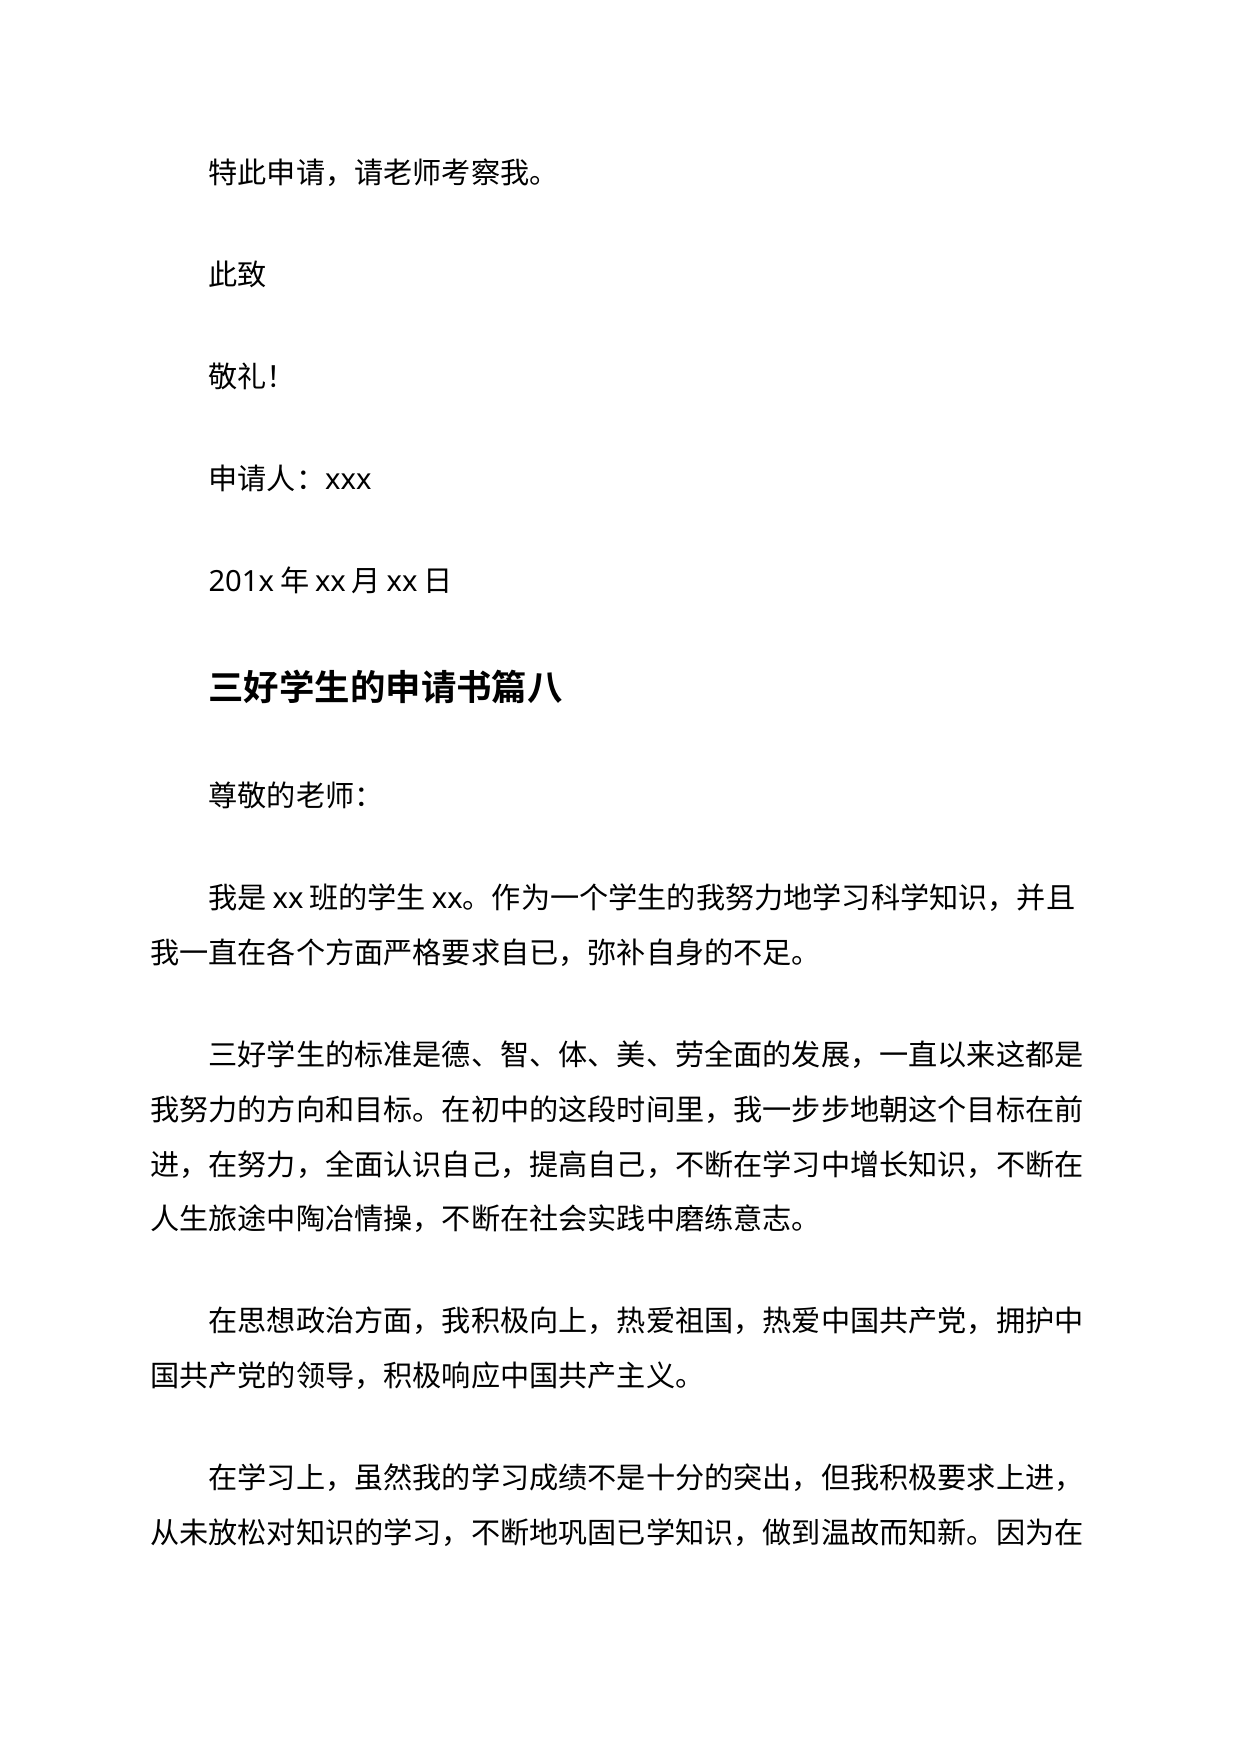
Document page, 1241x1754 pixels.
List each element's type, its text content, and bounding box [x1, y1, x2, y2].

text 三好学生的申请书篇八 [150, 659, 1090, 711]
text 我是xx班的学生xx。作为一个学生的我努力地学习科学知识，并且我一直在各个方面严格要求自已，弥补自身的不足。 [150, 874, 1090, 972]
text 201x年xx月xx日 [150, 557, 1090, 600]
text 三好学生的标准是德、智、体、美、劳全面的发展，一直以来这都是我努力的方向和目标。在初中的这段时间里，我一步步地朝这个目标在前进，在努力，全面认识自己，提高自己，不断在学习中增长知识，不断在人生旅途中陶冶情操，不断在社会实践中磨练意志。 [150, 1031, 1090, 1238]
text 尊敬的老师： [150, 773, 1090, 815]
text 在思想政治方面，我积极向上，热爱祖国，热爱中国共产党，拥护中国共产党的领导，积极响应中国共产主义。 [150, 1298, 1090, 1395]
text 此致 [150, 252, 1090, 294]
text 特此申请，请老师考察我。 [150, 150, 1090, 192]
text 申请人：xxx [150, 455, 1090, 498]
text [150, 1454, 1090, 1552]
text 敬礼！ [150, 353, 1090, 396]
